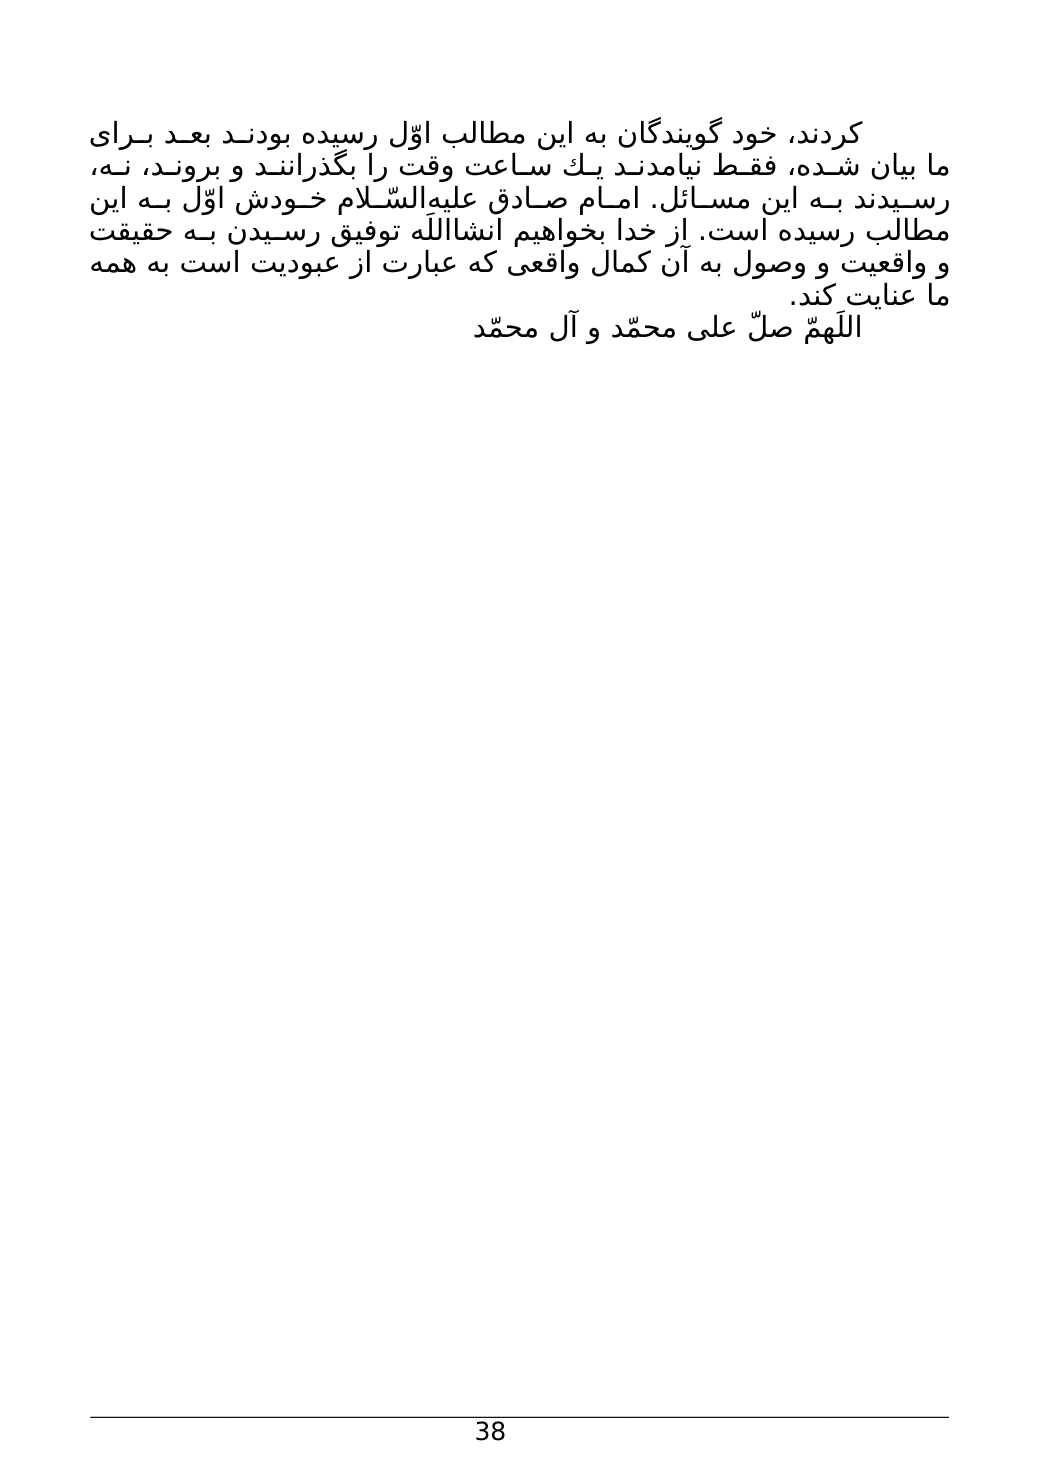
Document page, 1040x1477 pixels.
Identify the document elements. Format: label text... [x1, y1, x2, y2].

text اللَهمّ صلّ علی محمّد و آل محمّد [89, 312, 951, 344]
text كردند، خود گویندگان به این مطالب اوّل رسیده بودند بعد برای ما بیان شده، فقط نیامدند یك ساعت وقت را بگذرانند و بروند، نه، رسیدند به این مسائل. امام صادق علیه‌السّلام خودش اوّل به این مطالب رسیده است. از خدا بخواهیم انشااللَه توفیق رسیدن به حقیقت و واقعیت و وصول به آن كمال واقعی كه عبارت از عبودیت است به همه ما عنایت كند. [89, 118, 951, 312]
